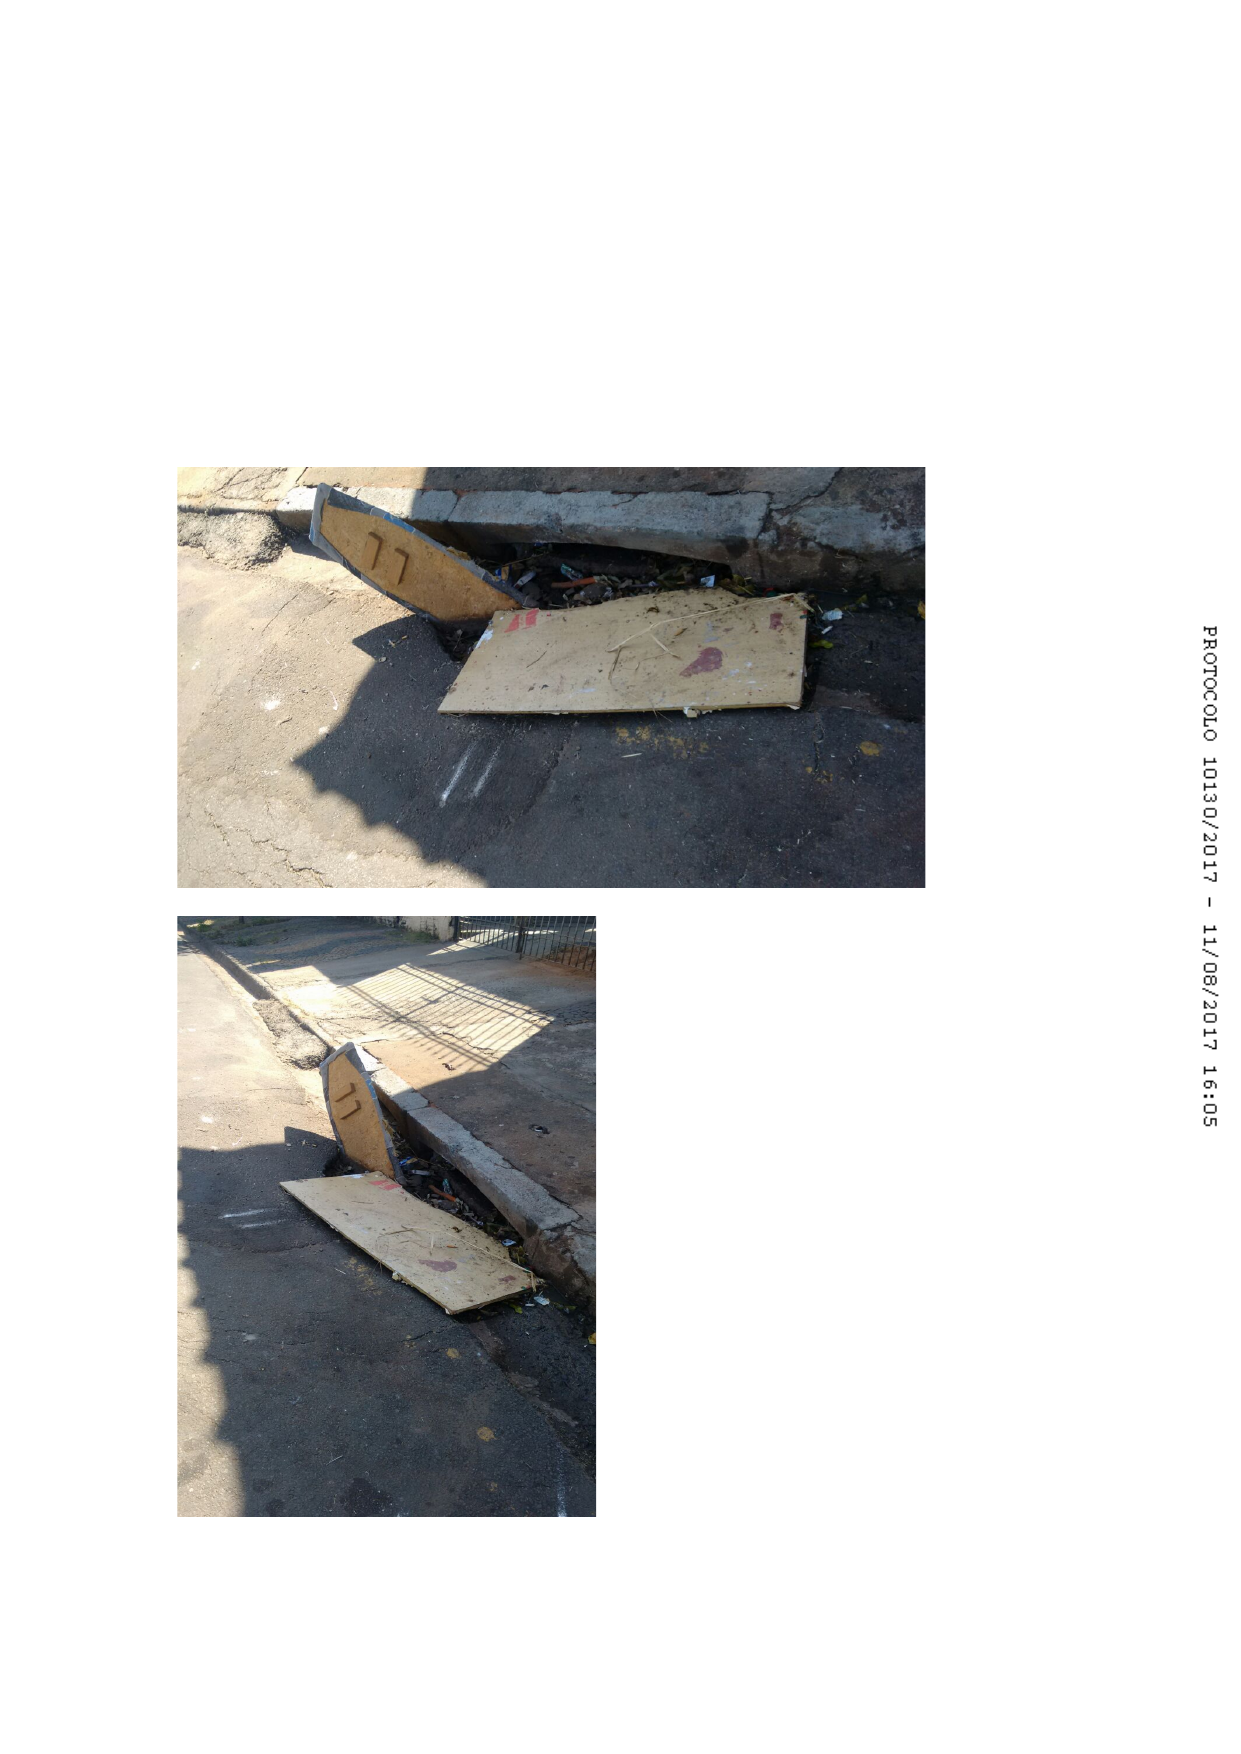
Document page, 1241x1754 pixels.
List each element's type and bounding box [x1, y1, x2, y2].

picture [1177, 623, 1241, 1131]
picture [177, 467, 926, 888]
picture [177, 916, 597, 1517]
